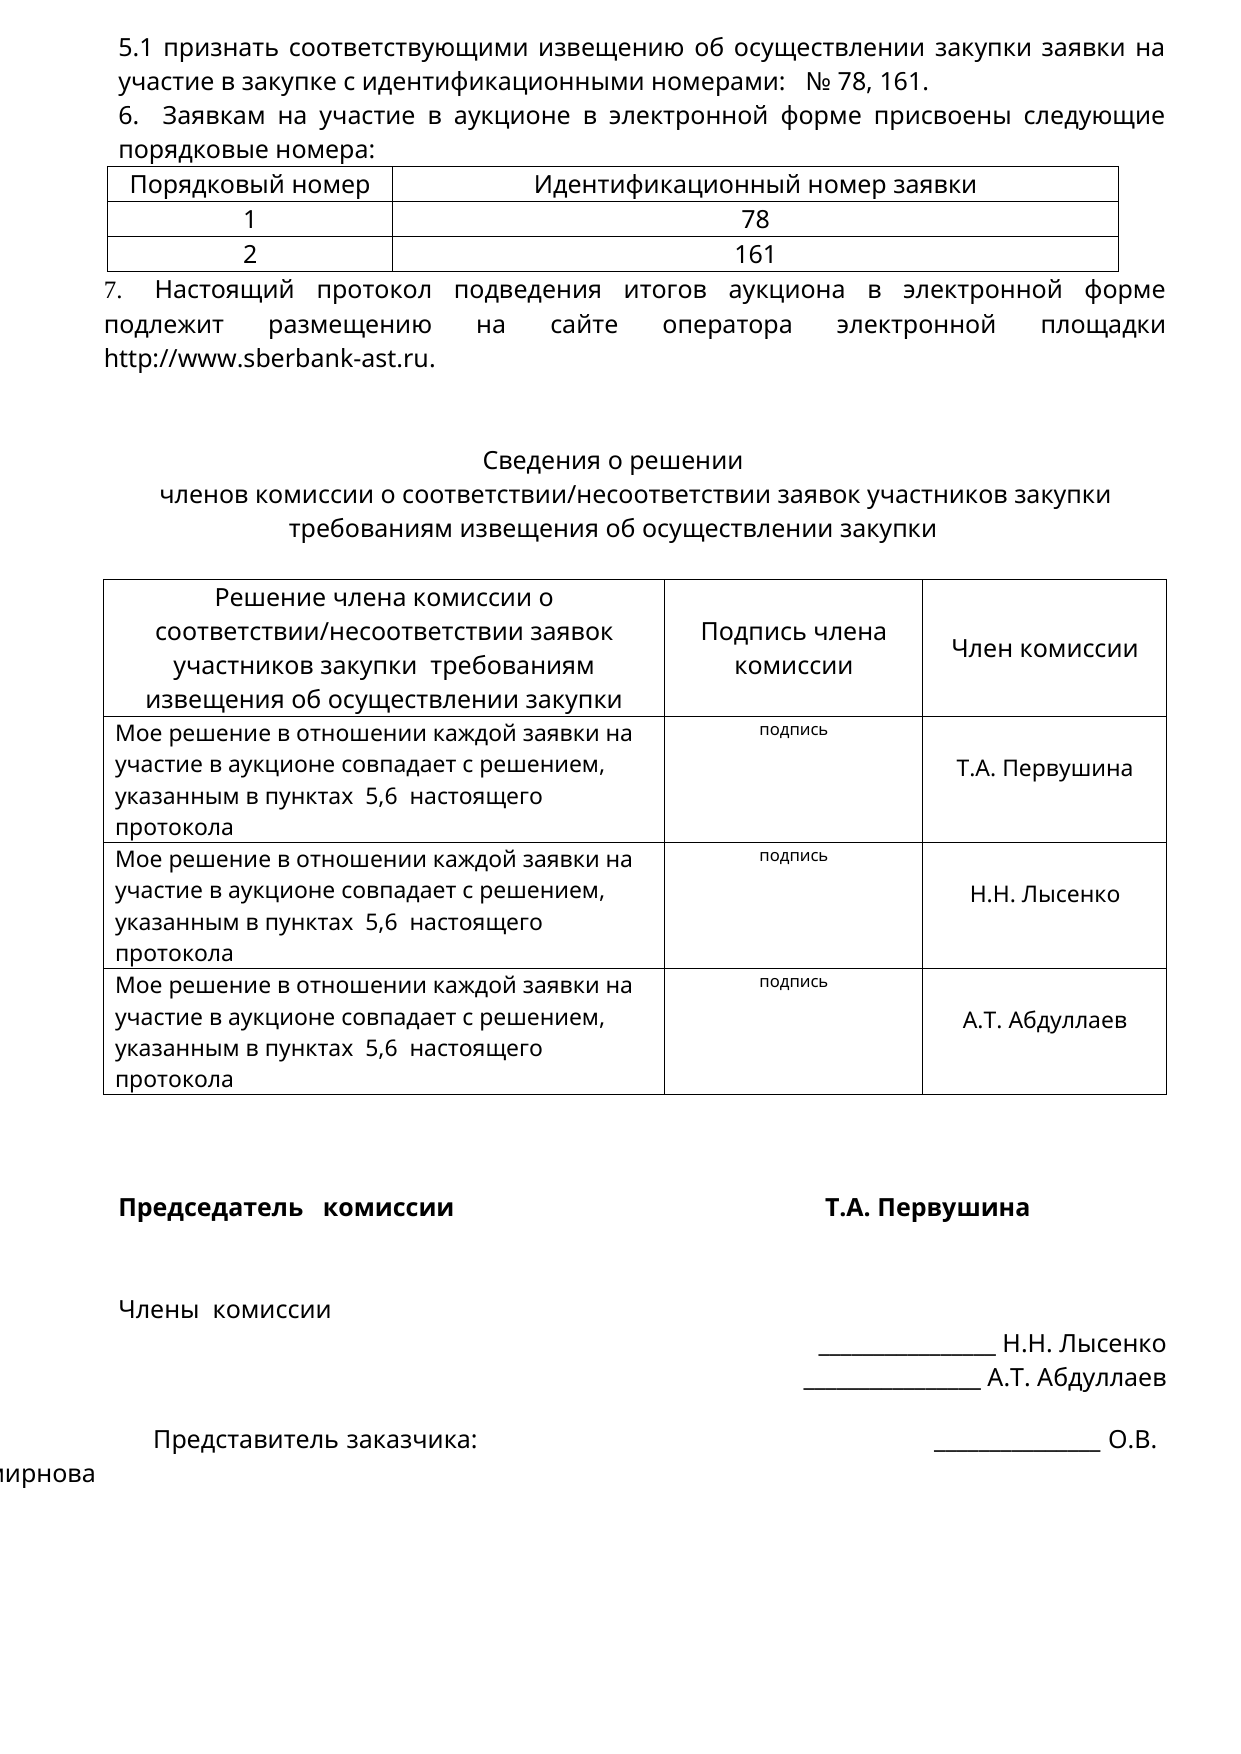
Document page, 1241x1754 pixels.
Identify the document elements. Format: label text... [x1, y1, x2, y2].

table_cell Мое решение в отношении каждой заявки на участие в аукционе совпадает с решением, указанным в пунктах 5,6 настоящего протокола [104, 969, 664, 1094]
table_header Порядковый номер [108, 167, 392, 201]
text Члены комиссии [118, 1291, 1167, 1326]
table_cell 1 [108, 202, 392, 236]
text 5.1 признать соответствующими извещению об осуществлении закупки заявки на участие в закупке с идентификационными номерами: № 78, 161. [118, 29, 1167, 98]
table_cell 78 [393, 202, 1118, 236]
table_cell Т.А. Первушина [923, 717, 1166, 842]
text Представитель заказчика: _______________ О.В. Смирнова [0, 1422, 1167, 1490]
list Настоящий протокол подведения итогов аукциона в электронной форме подлежит размещению на сайте оператора электронной площадки http://www.sberbank-ast.ru. [103, 272, 1167, 374]
list Заявкам на участие в аукционе в электронной форме присвоены следующие порядковые номера: [118, 98, 1167, 166]
table_header Идентификационный номер заявки [393, 167, 1118, 201]
table_cell Н.Н. Лысенко [923, 843, 1166, 968]
text ________________ А.Т. Абдуллаев [59, 1359, 1167, 1394]
text членов комиссии о соответствии/несоответствии заявок участников закупки требованиям извещения об осуществлении закупки [59, 477, 1167, 545]
table_cell Мое решение в отношении каждой заявки на участие в аукционе совпадает с решением, указанным в пунктах 5,6 настоящего протокола [104, 843, 664, 968]
table_cell подпись [665, 717, 922, 842]
text ________________ Н.Н. Лысенко [59, 1326, 1167, 1359]
text Председатель комиссии Т.А. Первушина [118, 1189, 1167, 1223]
table_cell Мое решение в отношении каждой заявки на участие в аукционе совпадает с решением, указанным в пунктах 5,6 настоящего протокола [104, 717, 664, 842]
table_cell А.Т. Абдуллаев [923, 969, 1166, 1094]
table_cell подпись [665, 969, 922, 1094]
table_header Подпись члена комиссии [665, 580, 922, 716]
table_header Член комиссии [923, 580, 1166, 716]
table_cell подпись [665, 843, 922, 968]
text Сведения о решении [59, 442, 1167, 477]
table_cell 2 [108, 237, 392, 271]
table_cell 161 [393, 237, 1118, 271]
table_header Решение члена комиссии о соответствии/несоответствии заявок участников закупки требованиям извещения об осуществлении закупки [104, 580, 664, 716]
